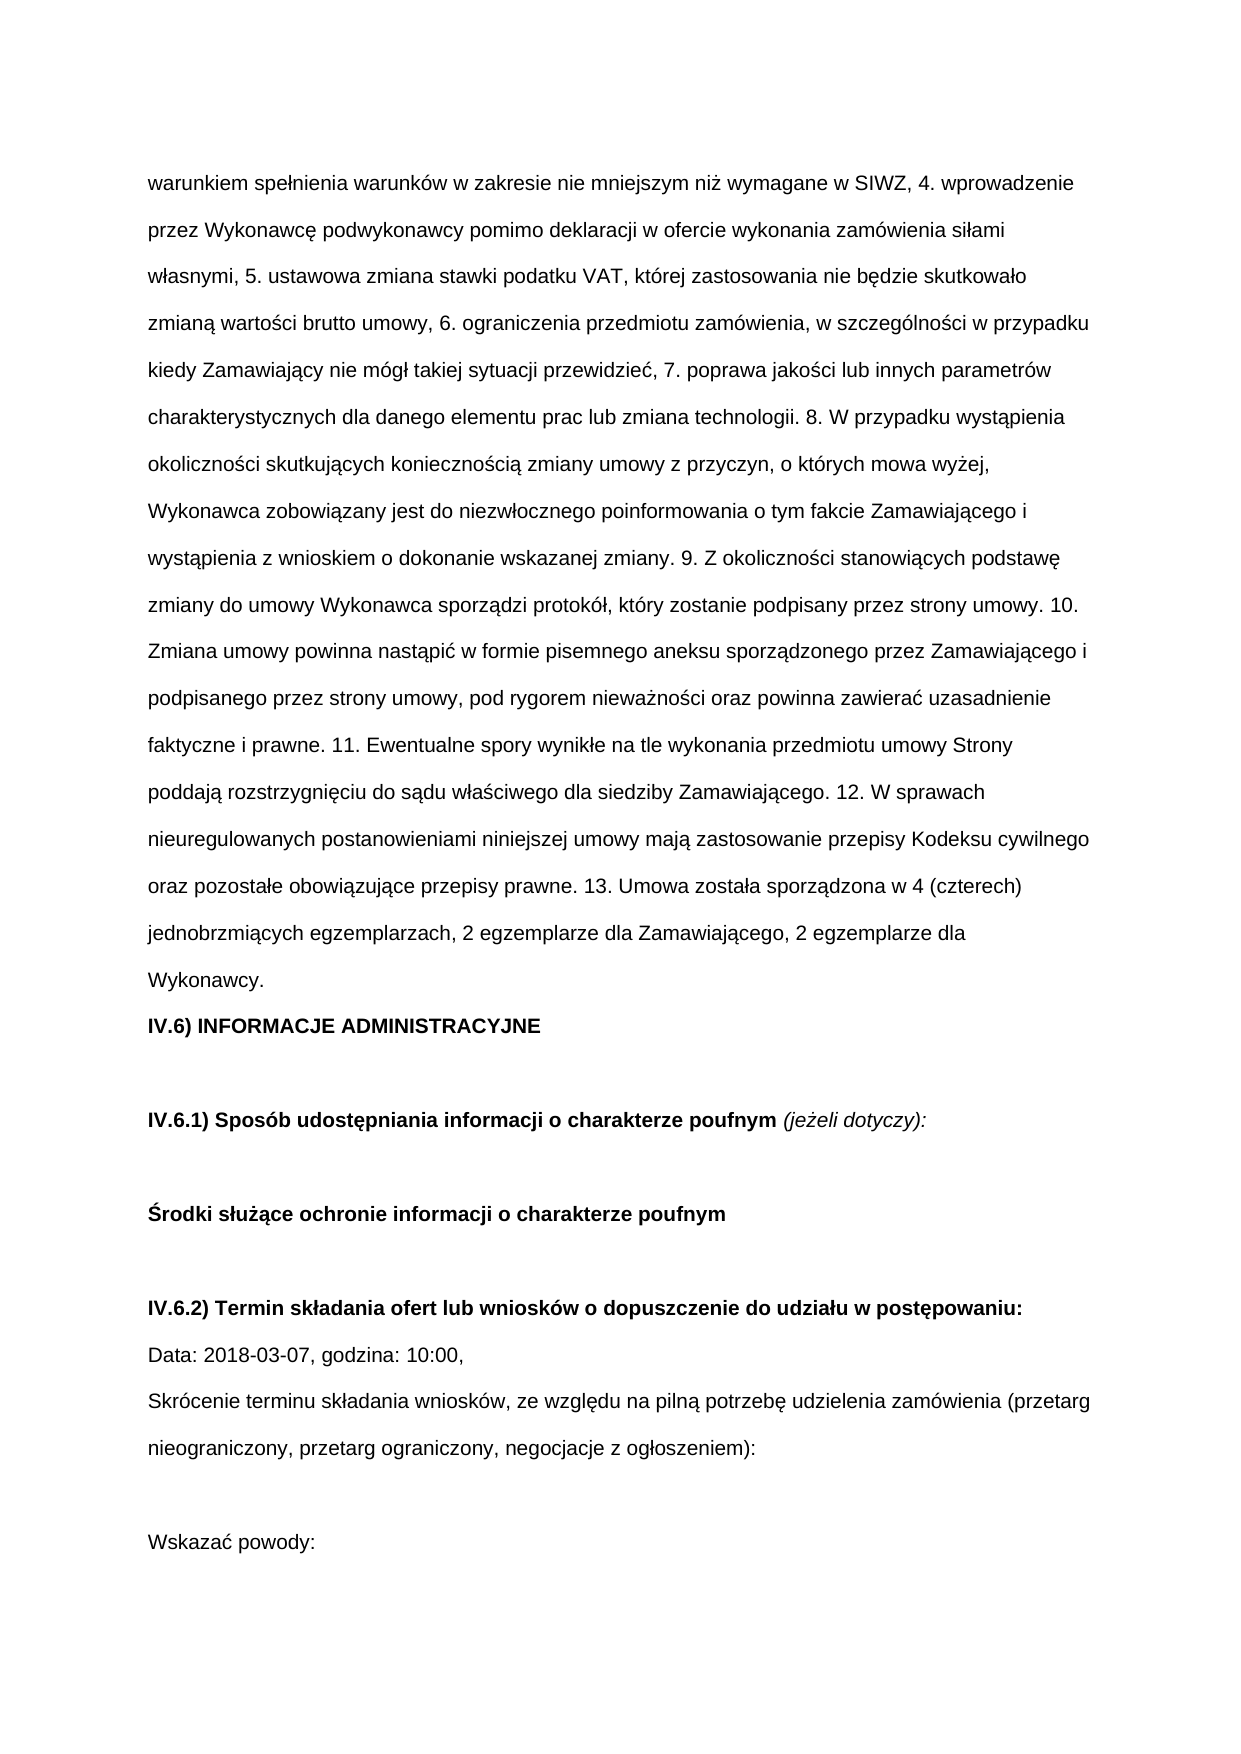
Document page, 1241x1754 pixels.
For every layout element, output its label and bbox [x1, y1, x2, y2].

text [148, 148, 1093, 1601]
